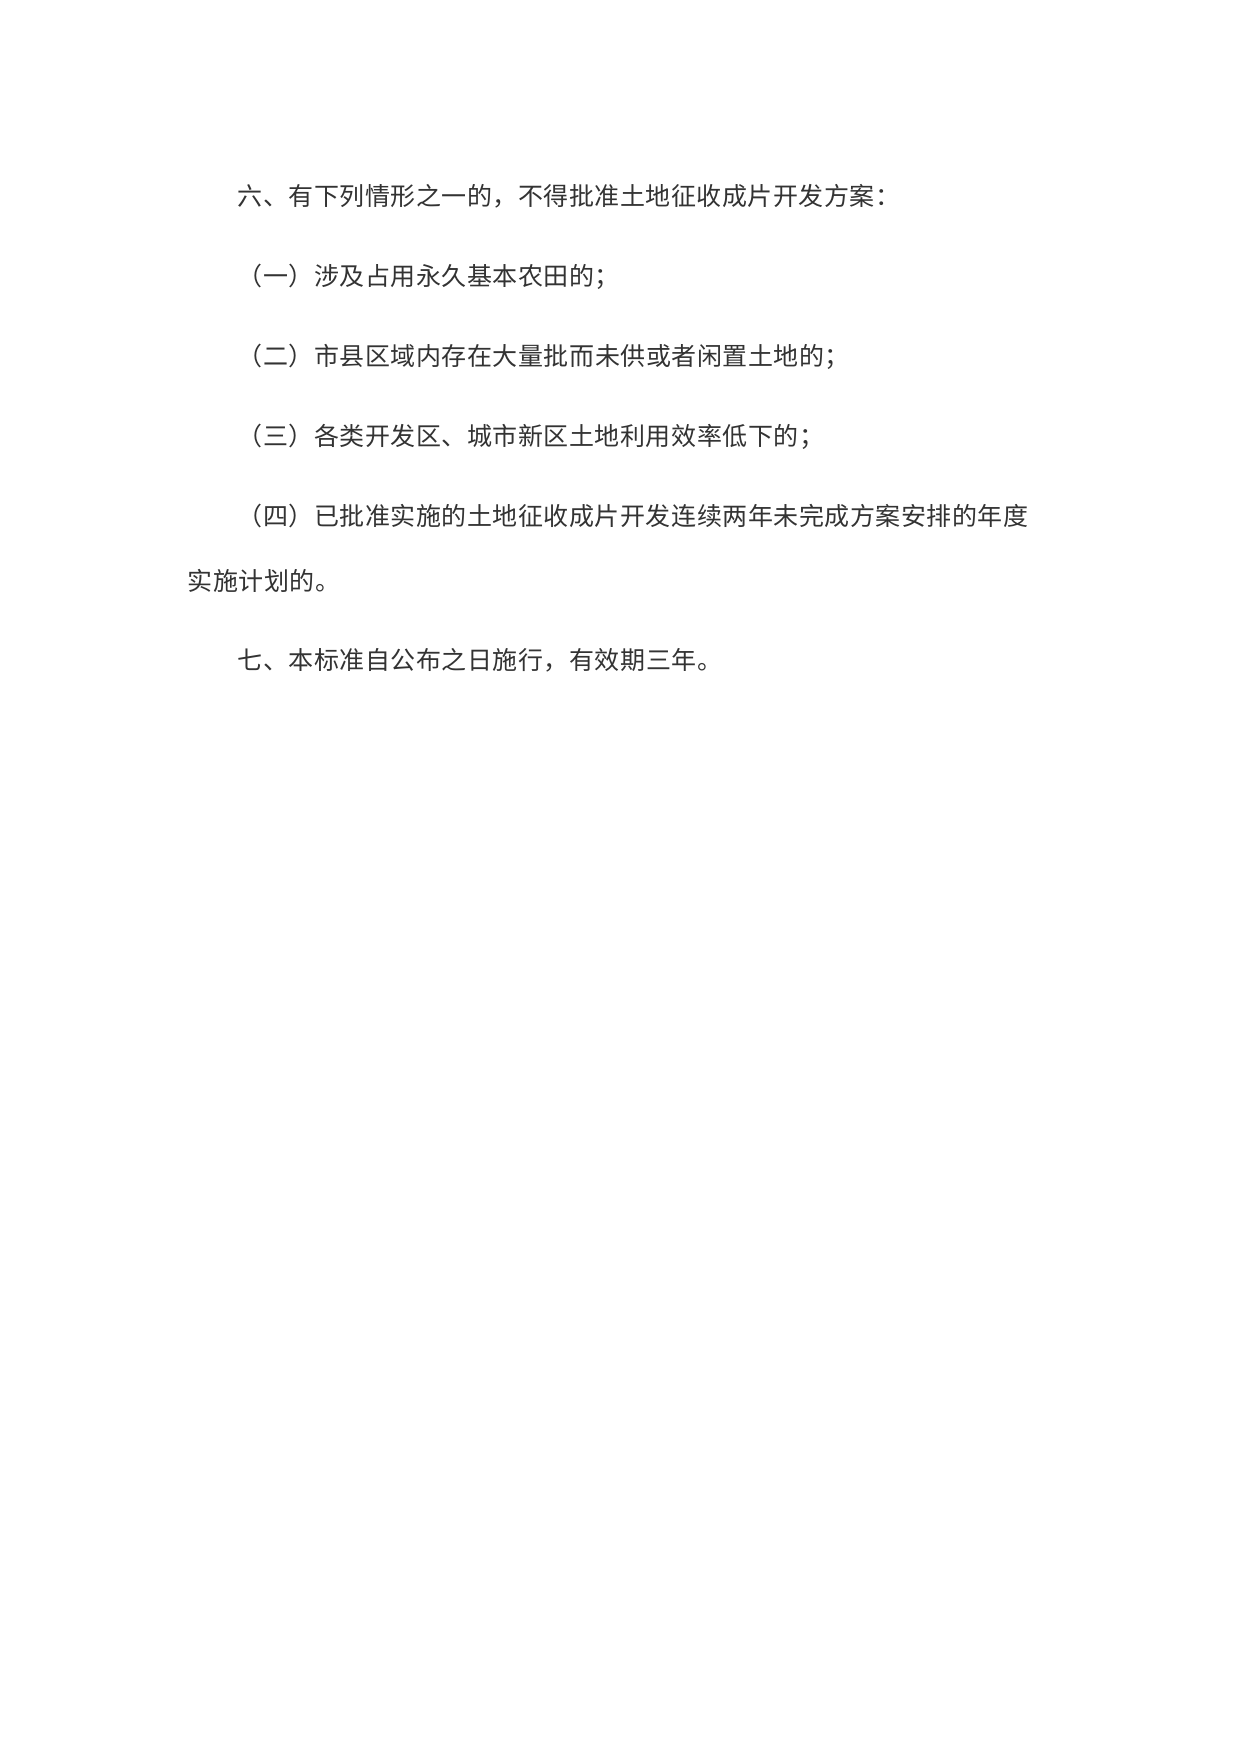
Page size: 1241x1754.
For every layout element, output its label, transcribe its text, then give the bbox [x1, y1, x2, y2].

text （一）涉及占用永久基本农田的； [187, 242, 1053, 307]
text 六、有下列情形之一的，不得批准土地征收成片开发方案： [187, 162, 1053, 227]
text （四）已批准实施的土地征收成片开发连续两年未完成方案安排的年度实施计划的。 [187, 482, 1053, 612]
text 七、本标准自公布之日施行，有效期三年。 [187, 626, 1053, 691]
text （二）市县区域内存在大量批而未供或者闲置土地的； [187, 322, 1053, 387]
text （三）各类开发区、城市新区土地利用效率低下的； [187, 402, 1053, 467]
